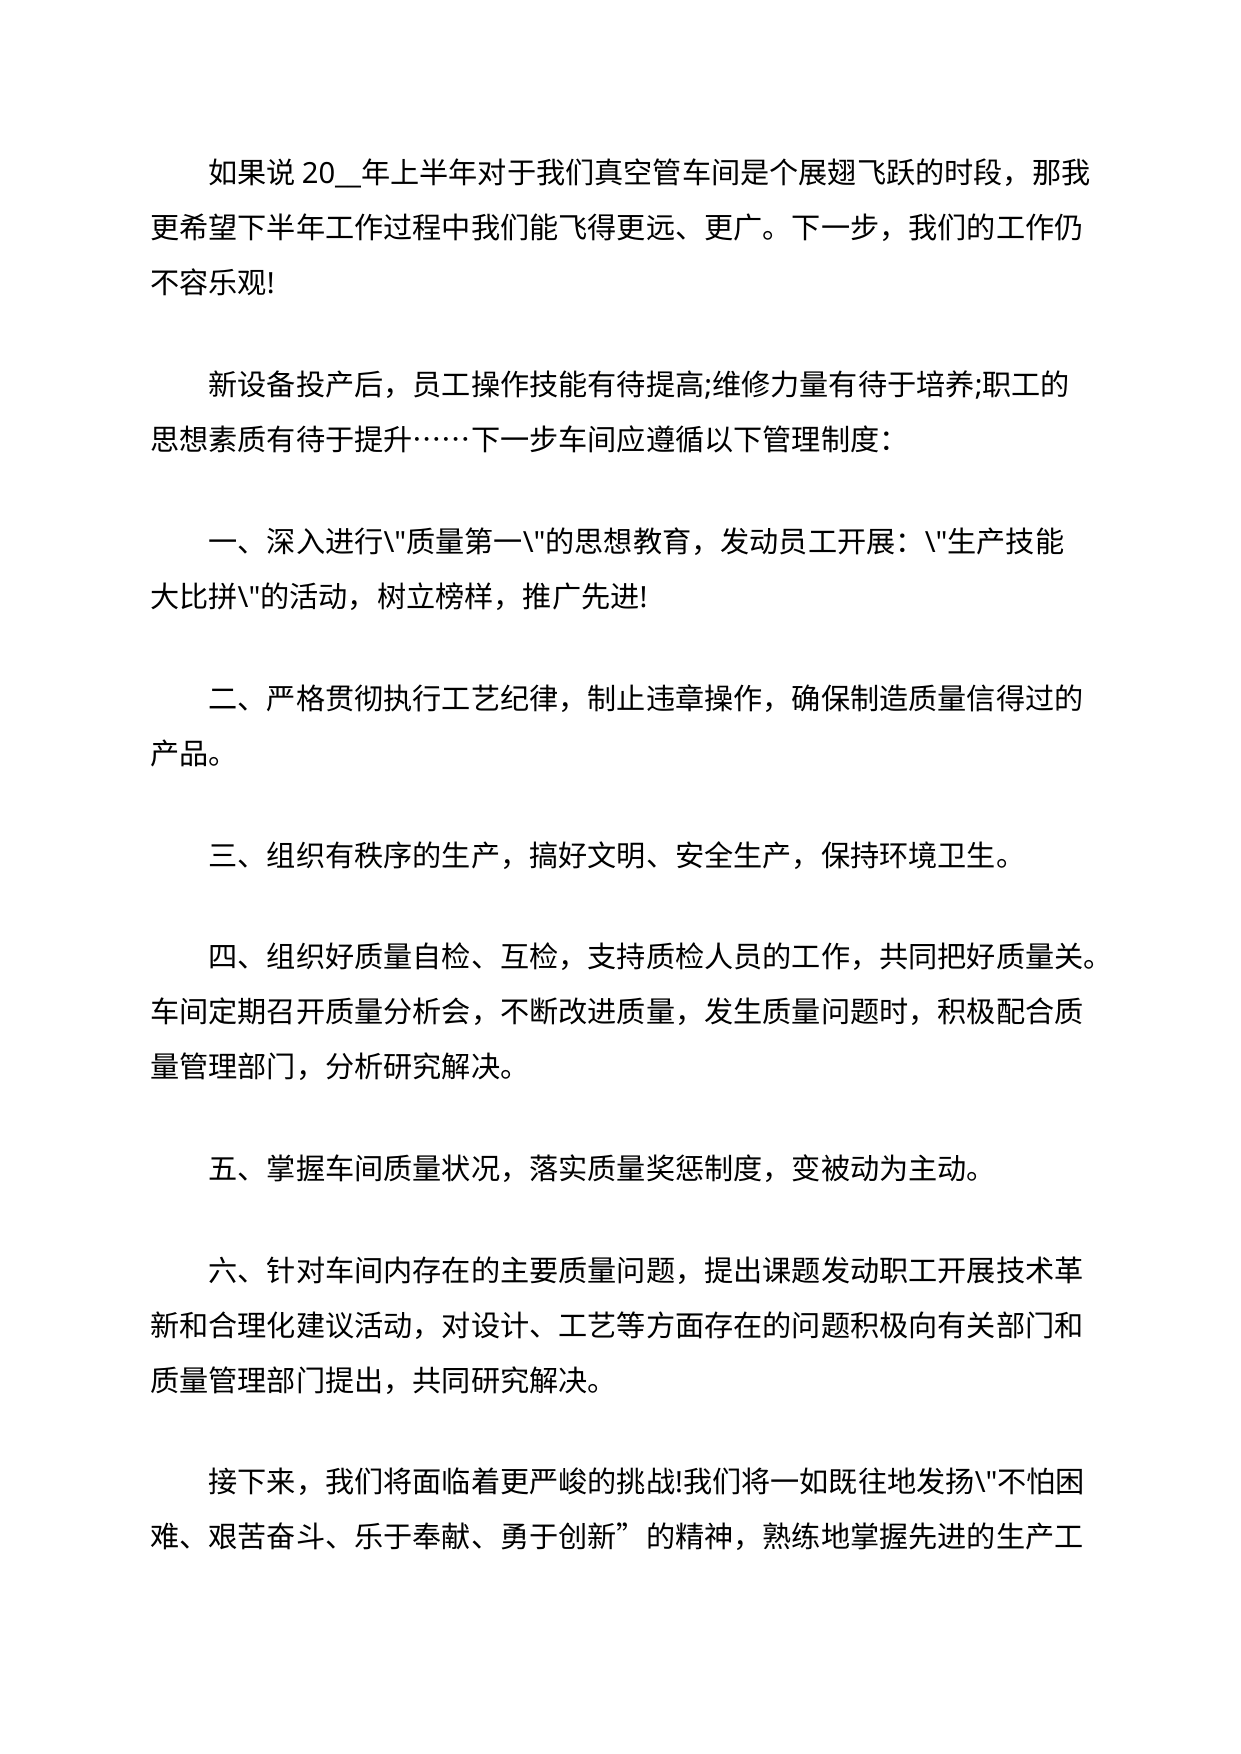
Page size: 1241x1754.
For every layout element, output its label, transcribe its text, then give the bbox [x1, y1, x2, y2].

text 如果说20__年上半年对于我们真空管车间是个展翅飞跃的时段，那我更希望下半年工作过程中我们能飞得更远、更广。下一步，我们的工作仍不容乐观! [150, 150, 1090, 302]
text 六、针对车间内存在的主要质量问题，提出课题发动职工开展技术革新和合理化建议活动，对设计、工艺等方面存在的问题积极向有关部门和质量管理部门提出，共同研究解决。 [150, 1247, 1090, 1399]
text 五、掌握车间质量状况，落实质量奖惩制度，变被动为主动。 [150, 1146, 1090, 1188]
text 一、深入进行\"质量第一\"的思想教育，发动员工开展：\"生产技能大比拼\"的活动，树立榜样，推广先进! [150, 519, 1090, 616]
text 三、组织有秩序的生产，搞好文明、安全生产，保持环境卫生。 [150, 832, 1090, 874]
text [150, 1459, 1090, 1556]
text 四、组织好质量自检、互检，支持质检人员的工作，共同把好质量关。车间定期召开质量分析会，不断改进质量，发生质量问题时，积极配合质量管理部门，分析研究解决。 [150, 934, 1090, 1086]
text 新设备投产后，员工操作技能有待提高;维修力量有待于培养;职工的思想素质有待于提升……下一步车间应遵循以下管理制度： [150, 362, 1090, 459]
text 二、严格贯彻执行工艺纪律，制止违章操作，确保制造质量信得过的产品。 [150, 676, 1090, 773]
